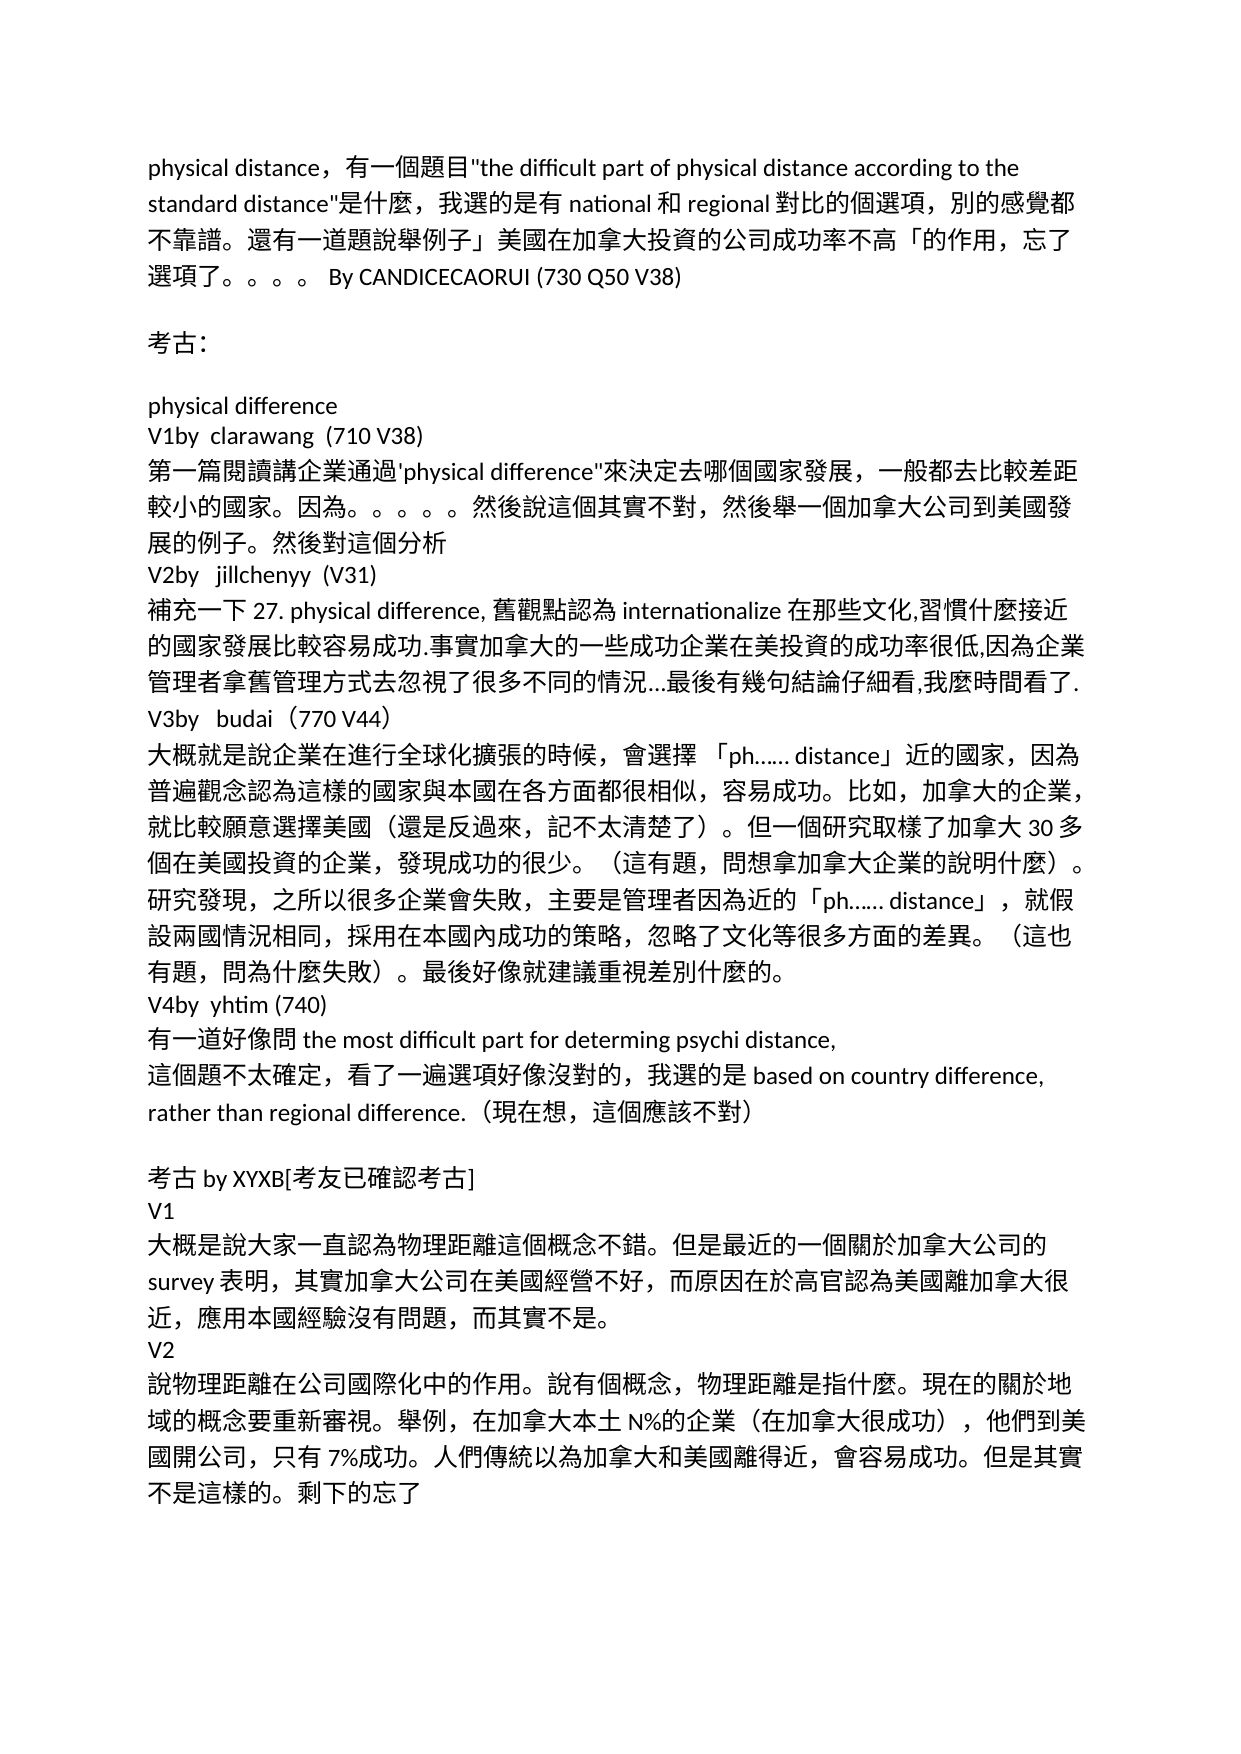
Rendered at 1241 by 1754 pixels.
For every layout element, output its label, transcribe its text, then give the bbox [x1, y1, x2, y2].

text V4by yhtim (740) [148, 989, 1093, 1019]
text physical distance，有一個題目"the difficult part of physical distance according to the standard distance"是什麼，我選的是有national 和regional對比的個選項，別的感覺都不靠譜。還有一道題說舉例子」美國在加拿大投資的公司成功率不高「的作用，忘了選項了。。。。 By CANDICECAORUI (730 Q50 V38) [148, 148, 1093, 293]
text physical difference [148, 390, 1093, 420]
text 考古by XYXB[考友已確認考古] [148, 1159, 1093, 1195]
text 第一篇閱讀講企業通過'physical difference"來決定去哪個國家發展，一般都去比較差距較小的國家。因為。。。。。然後說這個其實不對，然後舉一個加拿大公司到美國發展的例子。然後對這個分析 [148, 451, 1093, 560]
text 說物理距離在公司國際化中的作用。說有個概念，物理距離是指什麼。現在的關於地域的概念要重新審視。舉例，在加拿大本土N%的企業（在加拿大很成功），他們到美國開公司，只有7%成功。人們傳統以為加拿大和美國離得近，會容易成功。但是其實不是這樣的。剩下的忘了 [148, 1365, 1093, 1510]
text V2 [148, 1334, 1093, 1365]
text 補充一下27. physical difference, 舊觀點認為internationalize 在那些文化,習慣什麼接近的國家發展比較容易成功.事實加拿大的一些成功企業在美投資的成功率很低,因為企業管理者拿舊管理方式去忽視了很多不同的情況...最後有幾句結論仔細看,我麼時間看了. [148, 590, 1093, 699]
text V1 [148, 1195, 1093, 1226]
text 這個題不太確定，看了一遍選項好像沒對的，我選的是based on country difference, rather than regional difference.（現在想，這個應該不對） [148, 1056, 1093, 1128]
text 考古： [148, 323, 1093, 359]
text V3by budai（770 V44） [148, 699, 1093, 735]
text 大概就是說企業在進行全球化擴張的時候，會選擇 「ph…… distance」近的國家，因為普遍觀念認為這樣的國家與本國在各方面都很相似，容易成功。比如，加拿大的企業，就比較願意選擇美國（還是反過來，記不太清楚了）。但一個研究取樣了加拿大30多個在美國投資的企業，發現成功的很少。（這有題，問想拿加拿大企業的說明什麼）。研究發現，之所以很多企業會失敗，主要是管理者因為近的「ph…… distance」，就假設兩國情況相同，採用在本國內成功的策略，忽略了文化等很多方面的差異。（這也有題，問為什麼失敗）。最後好像就建議重視差別什麼的。 [148, 735, 1093, 989]
text V2by jillchenyy (V31) [148, 560, 1093, 590]
text 大概是說大家一直認為物理距離這個概念不錯。但是最近的一個關於加拿大公司的survey表明，其實加拿大公司在美國經營不好，而原因在於高官認為美國離加拿大很近，應用本國經驗沒有問題，而其實不是。 [148, 1226, 1093, 1334]
text 有一道好像問the most difficult part for determing psychi distance, [148, 1019, 1093, 1056]
text V1by clarawang (710 V38) [148, 420, 1093, 451]
